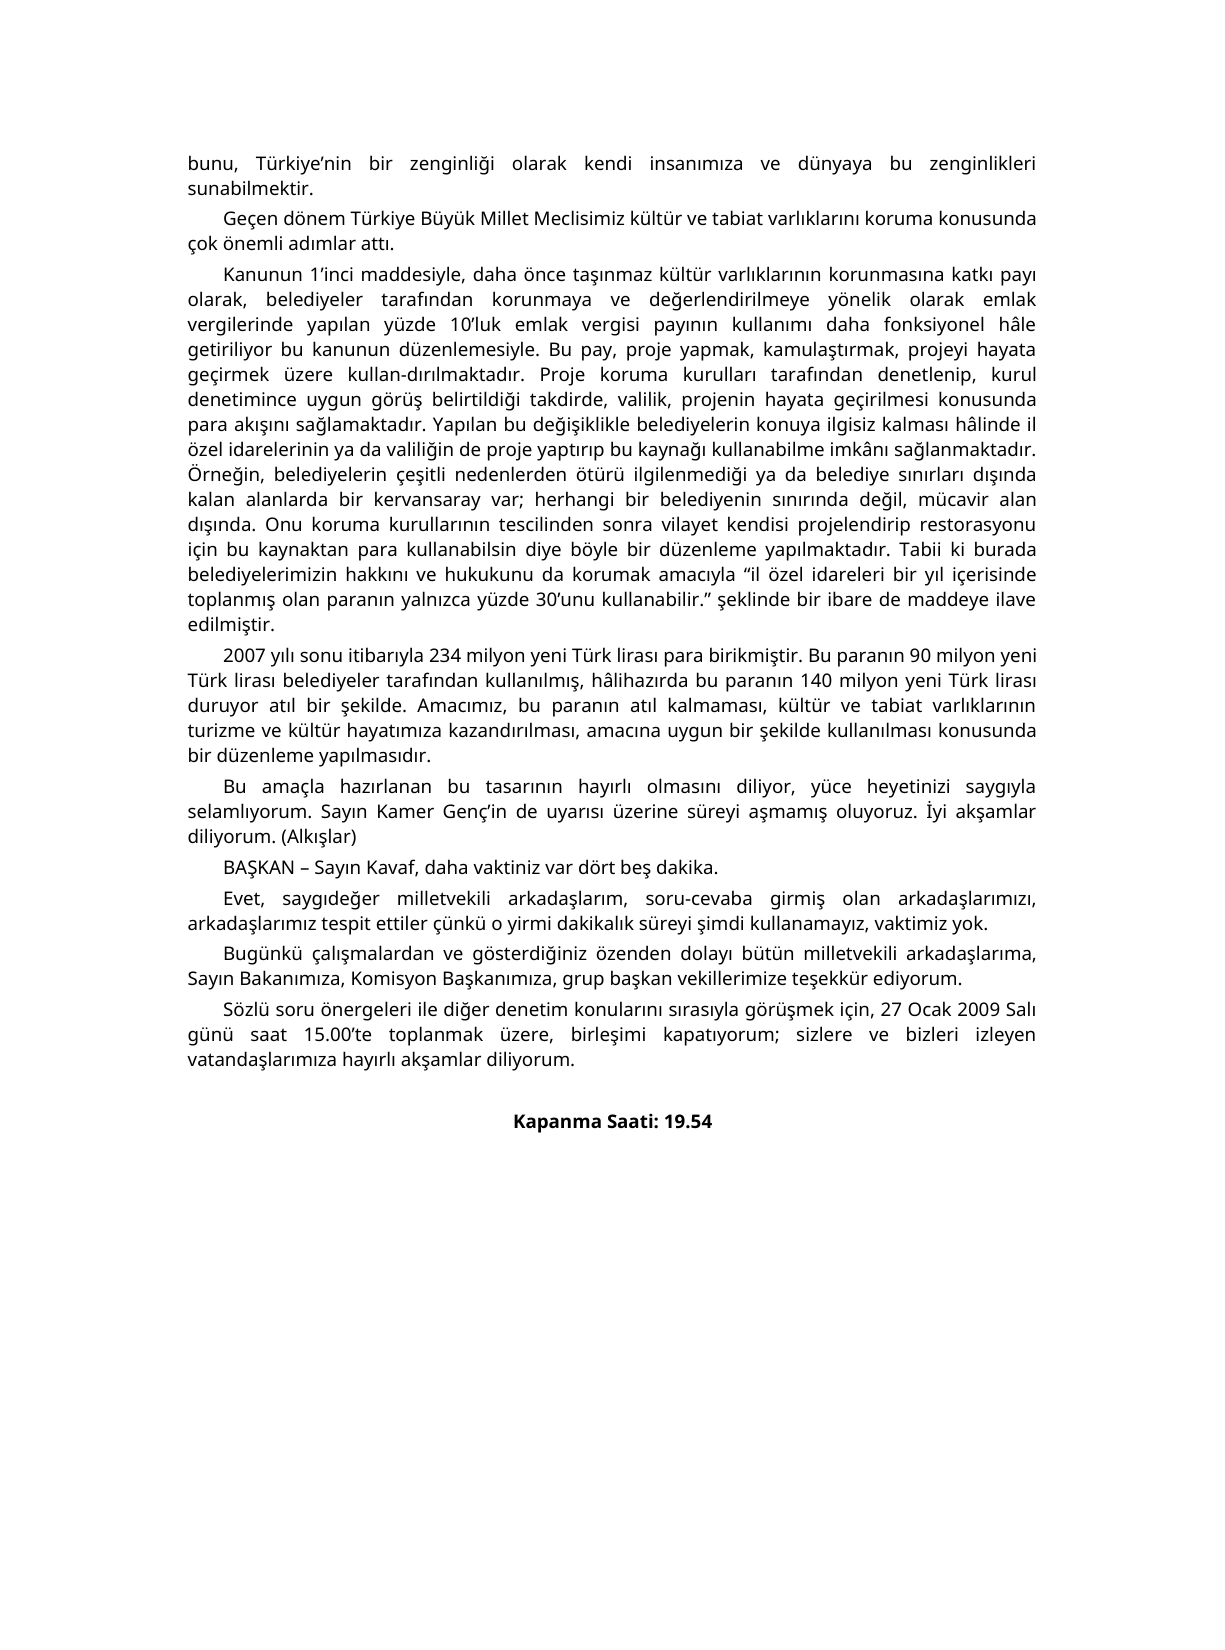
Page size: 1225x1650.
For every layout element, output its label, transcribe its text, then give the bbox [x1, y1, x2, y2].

text Geçen dönem Türkiye Büyük Millet Meclisimiz kültür ve tabiat varlıklarını koruma konusunda çok önemli adımlar attı. [187, 206, 1037, 256]
text Kapanma Saati: 19.54 [187, 1108, 1037, 1158]
text 2007 yılı sonu itibarıyla 234 milyon yeni Türk lirası para birikmiştir. Bu paranın 90 milyon yeni Türk lirası belediyeler tarafından kullanılmış, hâlihazırda bu paranın 140 milyon yeni Türk lirası duruyor atıl bir şekilde. Amacımız, bu paranın atıl kalmaması, kültür ve tabiat varlıklarının turizme ve kültür hayatımıza kazandırılması, amacına uygun bir şekilde kullanılması konusunda bir düzenleme yapılmasıdır. [187, 642, 1037, 767]
text Evet, saygıdeğer milletvekili arkadaşlarım, soru-cevaba girmiş olan arkadaşlarımızı, arkadaşlarımız tespit ettiler çünkü o yirmi dakikalık süreyi şimdi kullanamayız, vaktimiz yok. [187, 885, 1037, 935]
text Sözlü soru önergeleri ile diğer denetim konularını sırasıyla görüşmek için, 27 Ocak 2009 Salı günü saat 15.00’te toplanmak üzere, birleşimi kapatıyorum; sizlere ve bizleri izleyen vatandaşlarımıza hayırlı akşamlar diliyorum. [187, 997, 1037, 1072]
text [187, 150, 1037, 200]
text Bu amaçla hazırlanan bu tasarının hayırlı olmasını diliyor, yüce heyetinizi saygıyla selamlıyorum. Sayın Kamer Genç’in de uyarısı üzerine süreyi aşmamış oluyoruz. İyi akşamlar diliyorum. (Alkışlar) [187, 773, 1037, 848]
text BAŞKAN – Sayın Kavaf, daha vaktiniz var dört beş dakika. [187, 854, 1037, 879]
text Bugünkü çalışmalardan ve gösterdiğiniz özenden dolayı bütün milletvekili arkadaşlarıma, Sayın Bakanımıza, Komisyon Başkanımıza, grup başkan vekillerimize teşekkür ediyorum. [187, 941, 1037, 991]
text Kanunun 1’inci maddesiyle, daha önce taşınmaz kültür varlıklarının korunmasına katkı payı olarak, belediyeler tarafından korunmaya ve değerlendirilmeye yönelik olarak emlak vergilerinde yapılan yüzde 10’luk emlak vergisi payının kullanımı daha fonksiyonel hâle getiriliyor bu kanunun düzenlemesiyle. Bu pay, proje yapmak, kamulaştırmak, projeyi hayata geçirmek üzere kullan-dırılmaktadır. Proje koruma kurulları tarafından denetlenip, kurul denetimince uygun görüş belirtildiği takdirde, valilik, projenin hayata geçirilmesi konusunda para akışını sağlamaktadır. Yapılan bu değişiklikle belediyelerin konuya ilgisiz kalması hâlinde il özel idarelerinin ya da valiliğin de proje yaptırıp bu kaynağı kullanabilme imkânı sağlanmaktadır. Örneğin, belediyelerin çeşitli nedenlerden ötürü ilgilenmediği ya da belediye sınırları dışında kalan alanlarda bir kervansaray var; herhangi bir belediyenin sınırında değil, mücavir alan dışında. Onu koruma kurullarının tescilinden sonra vilayet kendisi projelendirip restorasyonu için bu kaynaktan para kullanabilsin diye böyle bir düzenleme yapılmaktadır. Tabii ki burada belediyelerimizin hakkını ve hukukunu da korumak amacıyla “il özel idareleri bir yıl içerisinde toplanmış olan paranın yalnızca yüzde 30’unu kullanabilir.” şeklinde bir ibare de maddeye ilave edilmiştir. [187, 262, 1037, 637]
